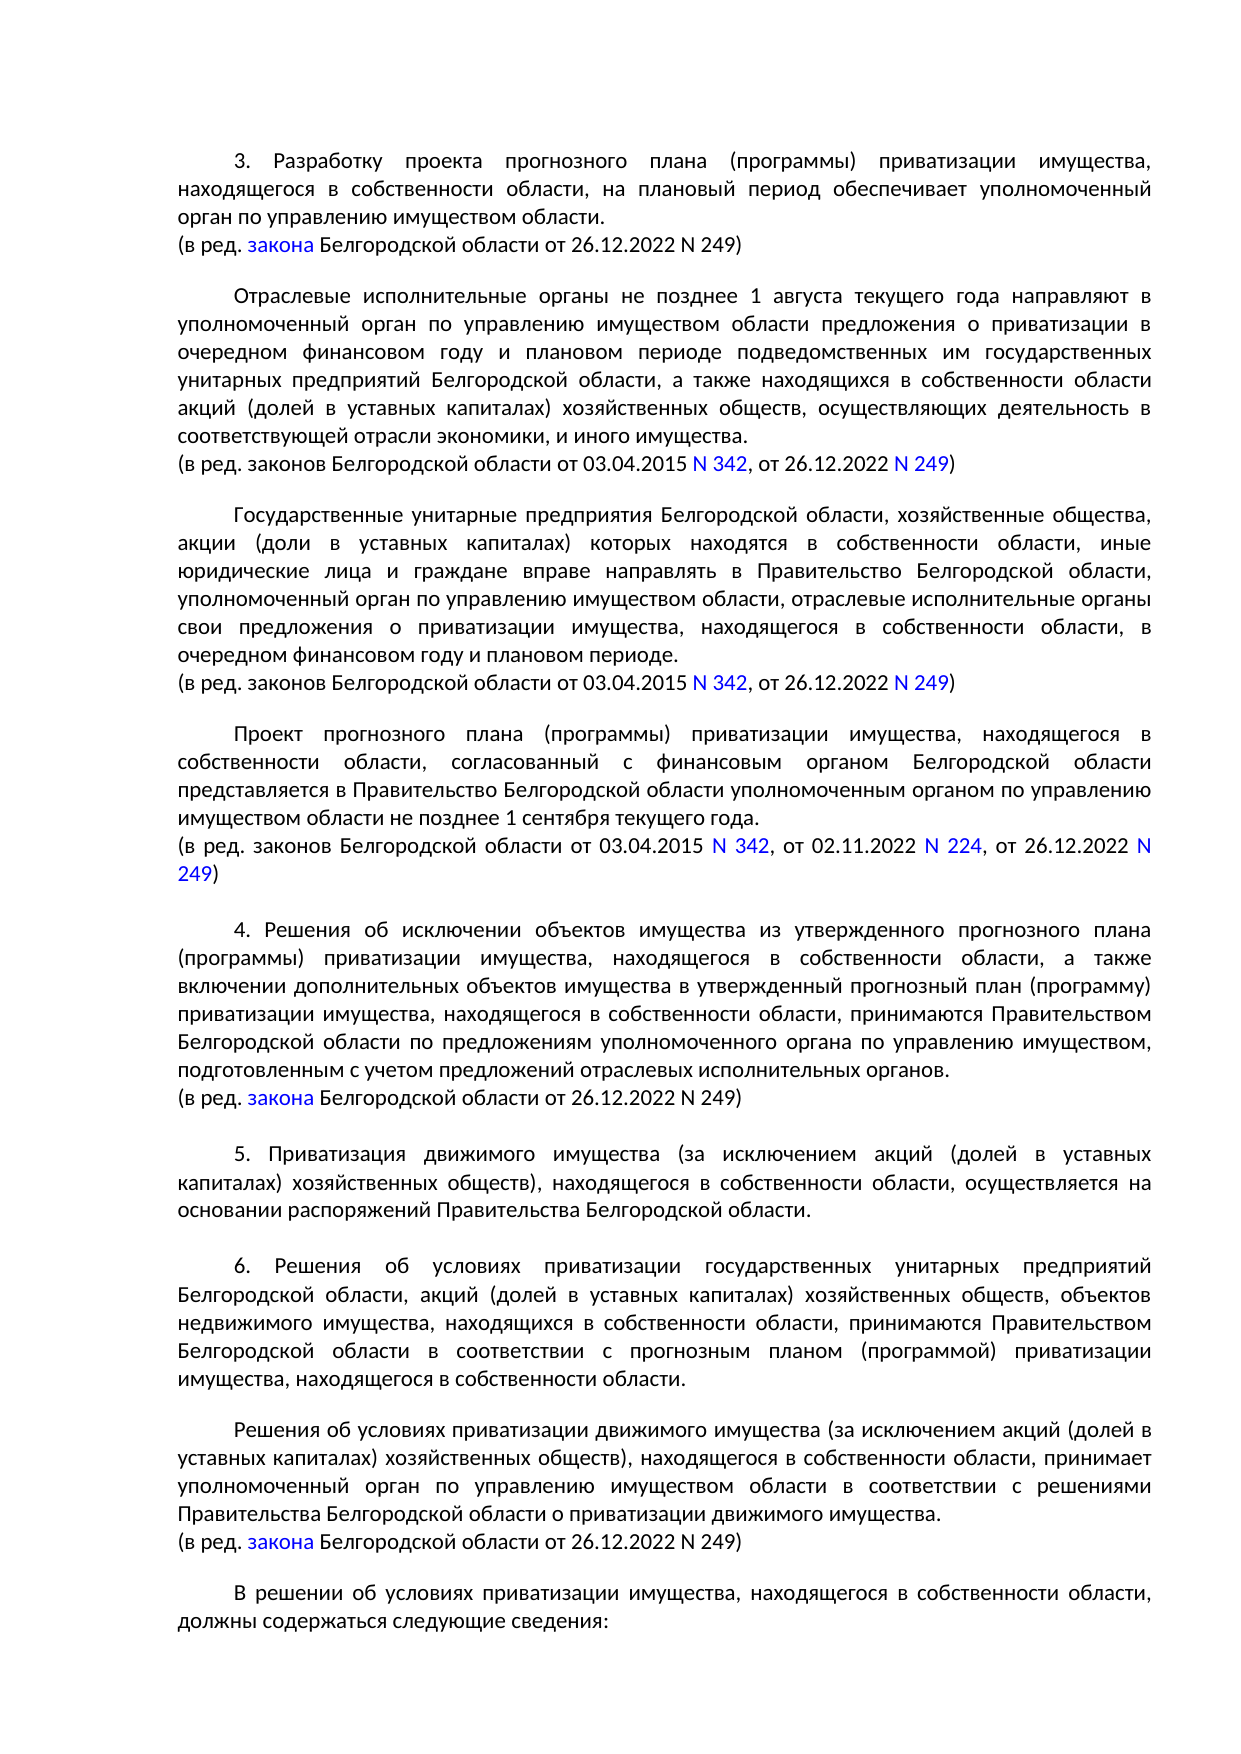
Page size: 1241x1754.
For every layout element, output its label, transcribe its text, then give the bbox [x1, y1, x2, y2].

text (в ред. закона Белгородской области от 26.12.2022 N 249) [177, 1083, 1152, 1112]
text (в ред. законов Белгородской области от 03.04.2015 N 342, от 02.11.2022 N 224, от 26.12.2022 N 249) [177, 831, 1152, 887]
text (в ред. закона Белгородской области от 26.12.2022 N 249) [177, 230, 1152, 258]
text 5. Приватизация движимого имущества (за исключением акций (долей в уставных капиталах) хозяйственных обществ), находящегося в собственности области, осуществляется на основании распоряжений Правительства Белгородской области. [177, 1139, 1152, 1224]
text Проект прогнозного плана (программы) приватизации имущества, находящегося в собственности области, согласованный с финансовым органом Белгородской области представляется в Правительство Белгородской области уполномоченным органом по управлению имуществом области не позднее 1 сентября текущего года. [177, 719, 1152, 831]
text В решении об условиях приватизации имущества, находящегося в собственности области, должны содержаться следующие сведения: [177, 1578, 1152, 1634]
text (в ред. законов Белгородской области от 03.04.2015 N 342, от 26.12.2022 N 249) [177, 668, 1152, 696]
text (в ред. закона Белгородской области от 26.12.2022 N 249) [177, 1527, 1152, 1555]
text Государственные унитарные предприятия Белгородской области, хозяйственные общества, акции (доли в уставных капиталах) которых находятся в собственности области, иные юридические лица и граждане вправе направлять в Правительство Белгородской области, уполномоченный орган по управлению имуществом области, отраслевые исполнительные органы свои предложения о приватизации имущества, находящегося в собственности области, в очередном финансовом году и плановом периоде. [177, 500, 1152, 668]
text 3. Разработку проекта прогнозного плана (программы) приватизации имущества, находящегося в собственности области, на плановый период обеспечивает уполномоченный орган по управлению имуществом области. [177, 146, 1152, 230]
text Решения об условиях приватизации движимого имущества (за исключением акций (долей в уставных капиталах) хозяйственных обществ), находящегося в собственности области, принимает уполномоченный орган по управлению имуществом области в соответствии с решениями Правительства Белгородской области о приватизации движимого имущества. [177, 1415, 1152, 1527]
text (в ред. законов Белгородской области от 03.04.2015 N 342, от 26.12.2022 N 249) [177, 449, 1152, 477]
text 4. Решения об исключении объектов имущества из утвержденного прогнозного плана (программы) приватизации имущества, находящегося в собственности области, а также включении дополнительных объектов имущества в утвержденный прогнозный план (программу) приватизации имущества, находящегося в собственности области, принимаются Правительством Белгородской области по предложениям уполномоченного органа по управлению имуществом, подготовленным с учетом предложений отраслевых исполнительных органов. [177, 915, 1152, 1083]
text Отраслевые исполнительные органы не позднее 1 августа текущего года направляют в уполномоченный орган по управлению имуществом области предложения о приватизации в очередном финансовом году и плановом периоде подведомственных им государственных унитарных предприятий Белгородской области, а также находящихся в собственности области акций (долей в уставных капиталах) хозяйственных обществ, осуществляющих деятельность в соответствующей отрасли экономики, и иного имущества. [177, 281, 1152, 449]
text 6. Решения об условиях приватизации государственных унитарных предприятий Белгородской области, акций (долей в уставных капиталах) хозяйственных обществ, объектов недвижимого имущества, находящихся в собственности области, принимаются Правительством Белгородской области в соответствии с прогнозным планом (программой) приватизации имущества, находящегося в собственности области. [177, 1252, 1152, 1392]
